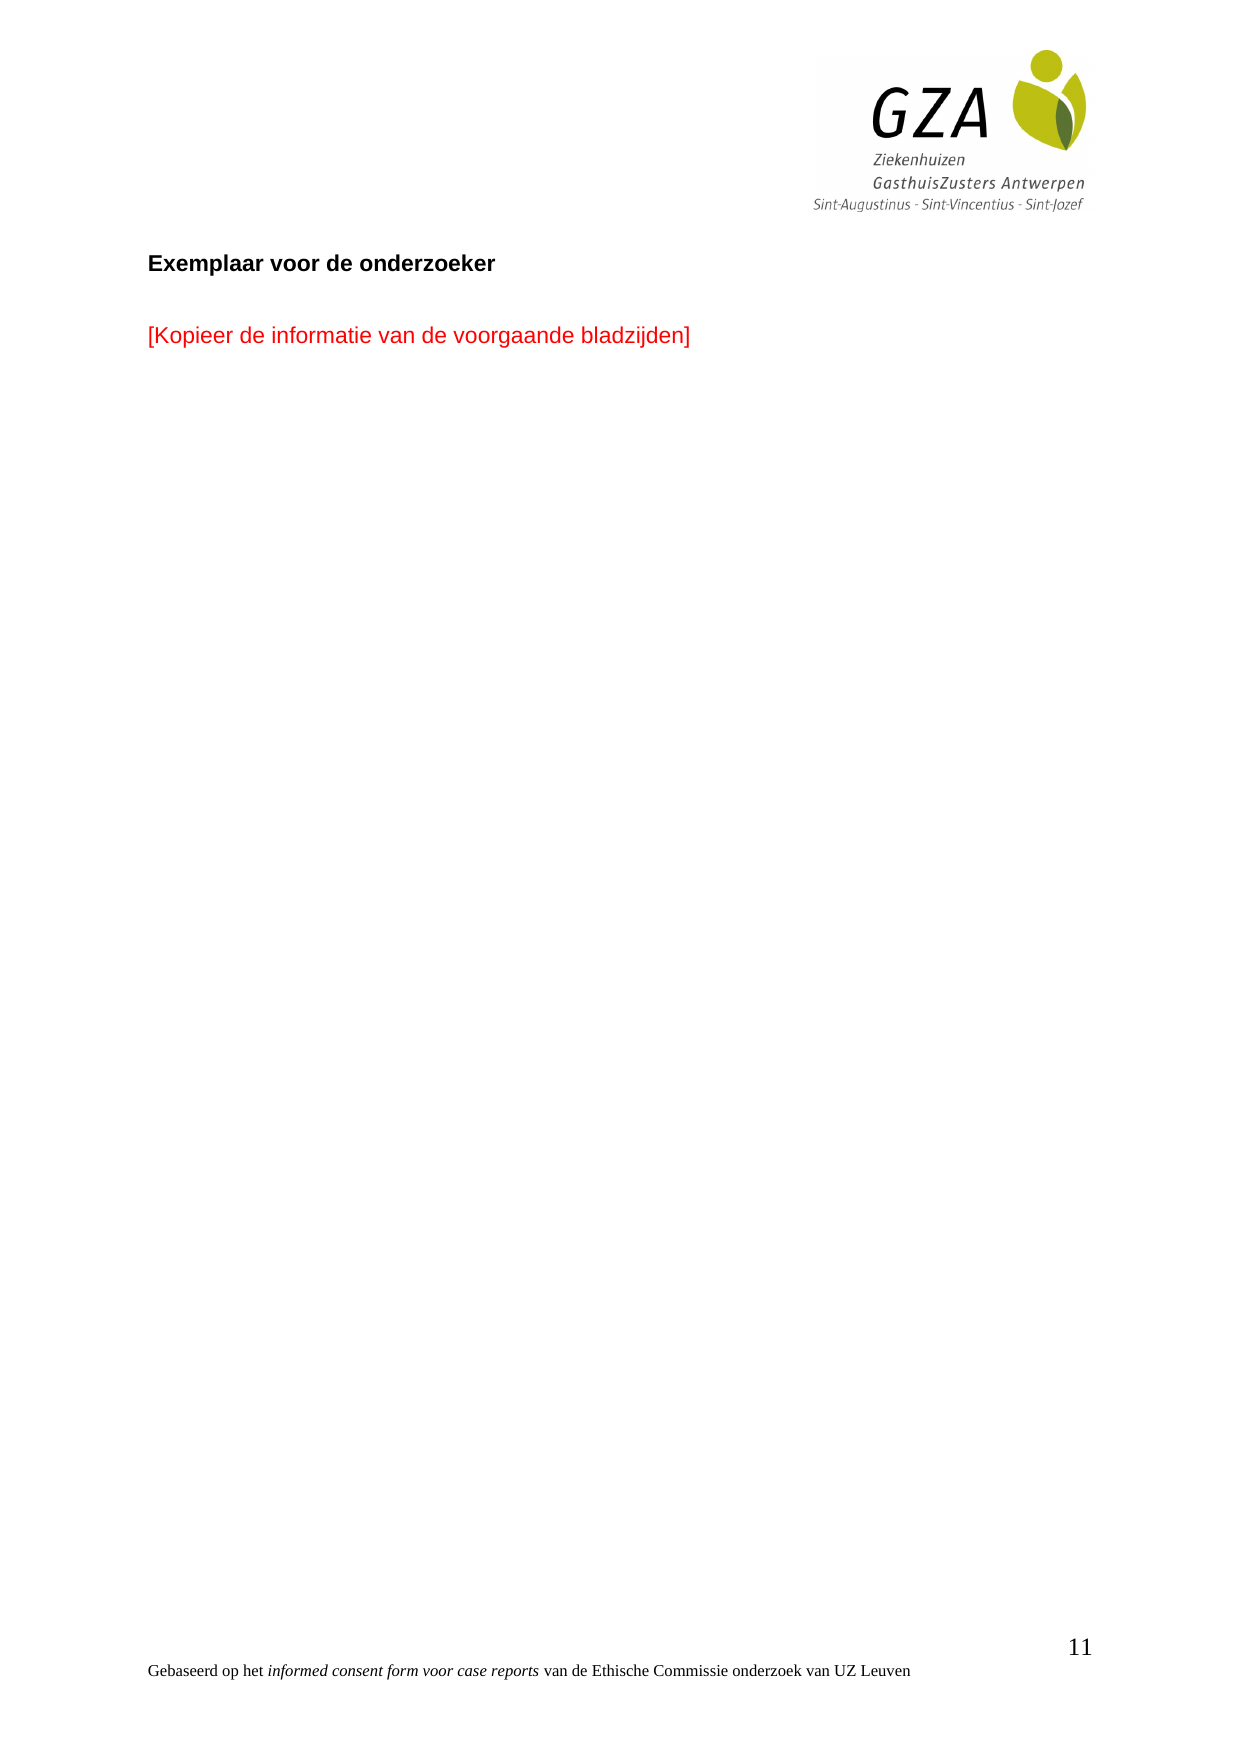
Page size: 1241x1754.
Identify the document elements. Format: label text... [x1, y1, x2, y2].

text [Kopieer de informatie van de voorgaande bladzijden] [148, 322, 1093, 348]
picture [813, 50, 1096, 212]
text Exemplaar voor de onderzoeker [148, 250, 1093, 276]
